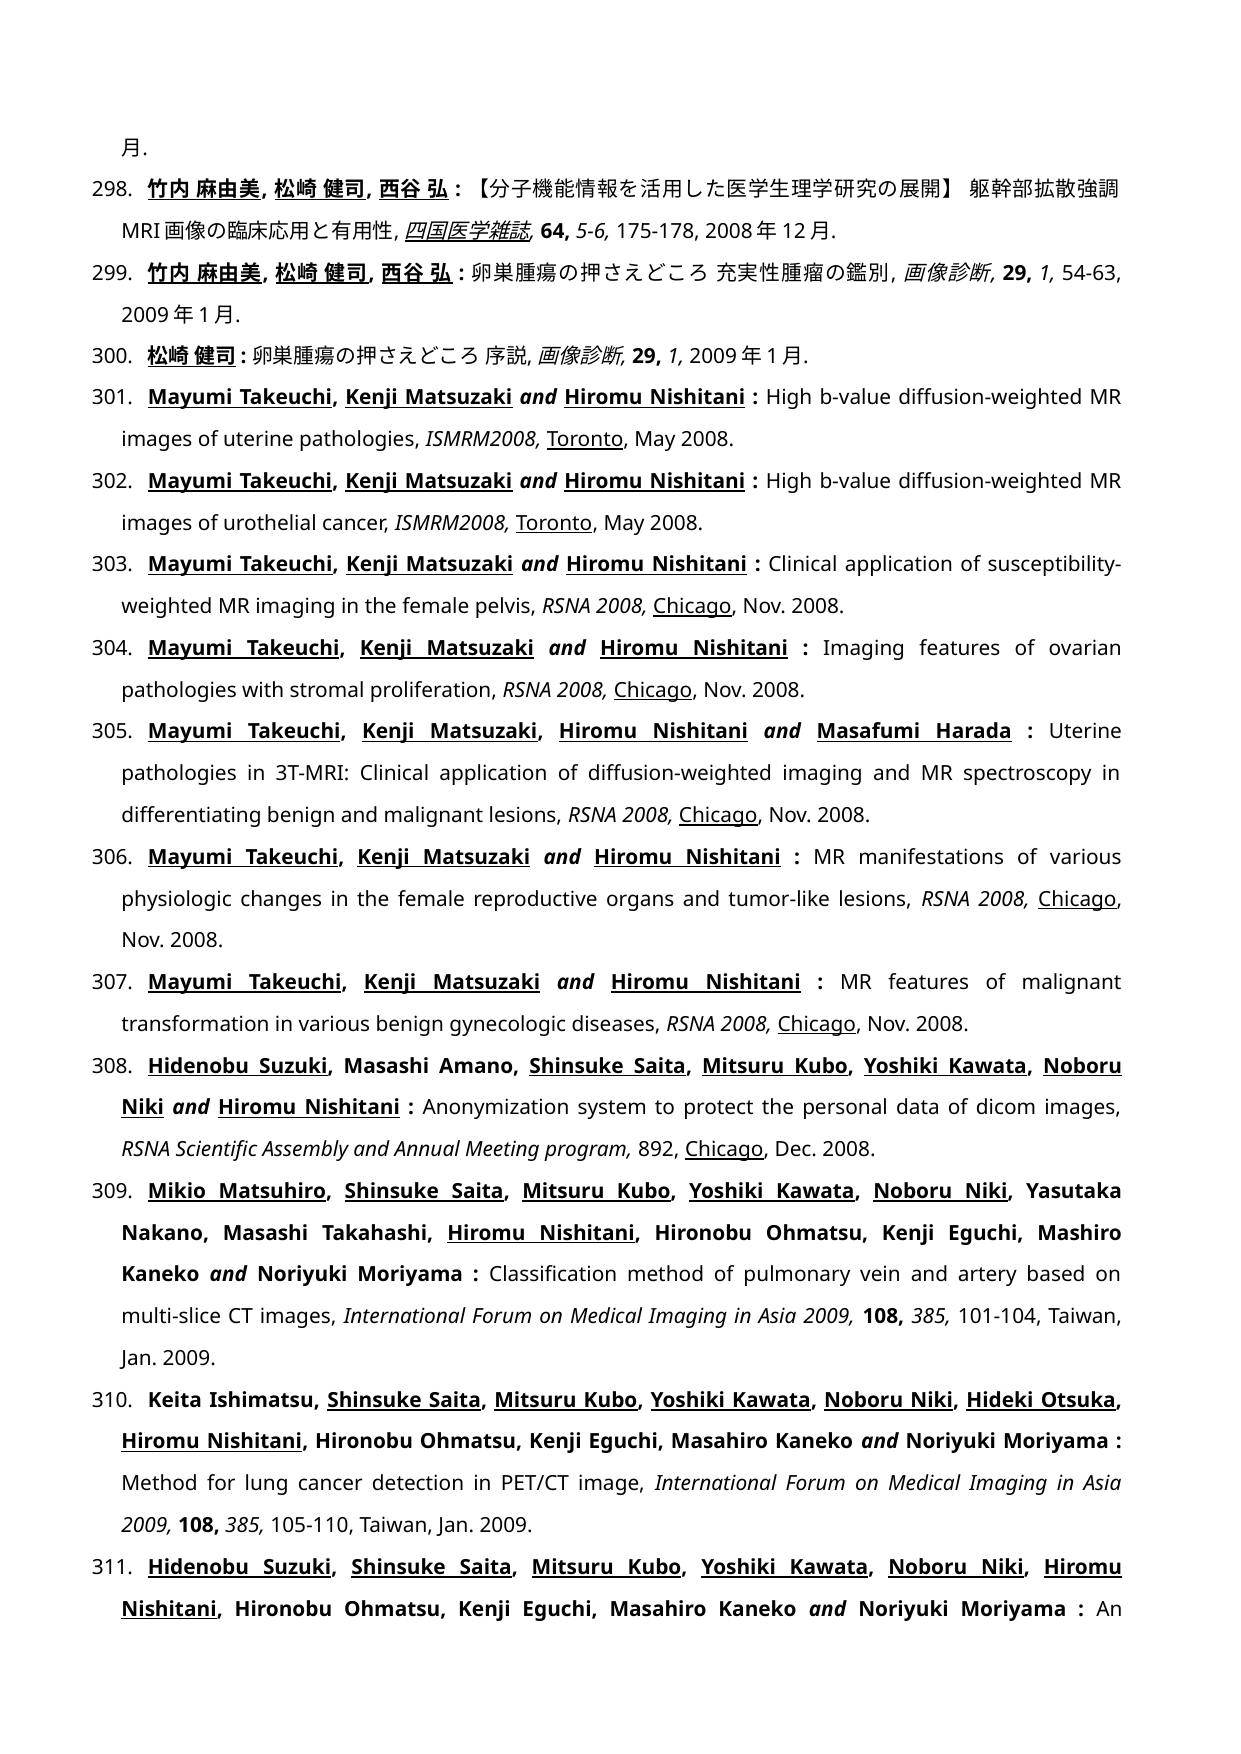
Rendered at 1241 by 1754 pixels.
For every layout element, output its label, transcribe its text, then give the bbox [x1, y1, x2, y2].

list Mayumi Takeuchi, Kenji Matsuzaki and Hiromu Nishitani : High b-value diffusion-weighted MR images of urothelial cancer, ISMRM2008, Toronto, May 2008. [92, 459, 1122, 543]
list Mayumi Takeuchi, Kenji Matsuzaki, Hiromu Nishitani and Masafumi Harada : Uterine pathologies in 3T-MRI: Clinical application of diffusion-weighted imaging and MR spectroscopy in differentiating benign and malignant lesions, RSNA 2008, Chicago, Nov. 2008. [92, 710, 1122, 835]
list Mayumi Takeuchi, Kenji Matsuzaki and Hiromu Nishitani : Clinical application of susceptibility-weighted MR imaging in the female pelvis, RSNA 2008, Chicago, Nov. 2008. [92, 543, 1122, 626]
list Mayumi Takeuchi, Kenji Matsuzaki and Hiromu Nishitani : High b-value diffusion-weighted MR images of uterine pathologies, ISMRM2008, Toronto, May 2008. [92, 376, 1122, 459]
list 松崎 健司 : 卵巣腫瘍の押さえどころ 序説, 画像診断, 29, 1, 2009年1月. [92, 334, 1122, 376]
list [92, 1545, 1122, 1629]
list Mayumi Takeuchi, Kenji Matsuzaki and Hiromu Nishitani : MR features of malignant transformation in various benign gynecologic diseases, RSNA 2008, Chicago, Nov. 2008. [92, 961, 1122, 1044]
list Hidenobu Suzuki, Masashi Amano, Shinsuke Saita, Mitsuru Kubo, Yoshiki Kawata, Noboru Niki and Hiromu Nishitani : Anonymization system to protect the personal data of dicom images, RSNA Scientific Assembly and Annual Meeting program, 892, Chicago, Dec. 2008. [92, 1044, 1122, 1169]
list Keita Ishimatsu, Shinsuke Saita, Mitsuru Kubo, Yoshiki Kawata, Noboru Niki, Hideki Otsuka, Hiromu Nishitani, Hironobu Ohmatsu, Kenji Eguchi, Masahiro Kaneko and Noriyuki Moriyama : Method for lung cancer detection in PET/CT image, International Forum on Medical Imaging in Asia 2009, 108, 385, 105-110, Taiwan, Jan. 2009. [92, 1378, 1122, 1545]
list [92, 125, 1122, 167]
list 竹内 麻由美, 松崎 健司, 西谷 弘 : 卵巣腫瘍の押さえどころ 充実性腫瘤の鑑別, 画像診断, 29, 1, 54-63, 2009年1月. [92, 250, 1122, 334]
list 竹内 麻由美, 松崎 健司, 西谷 弘 : 【分子機能情報を活用した医学生理学研究の展開】 躯幹部拡散強調MRI画像の臨床応用と有用性, 四国医学雑誌, 64, 5-6, 175-178, 2008年12月. [92, 167, 1122, 250]
list Mayumi Takeuchi, Kenji Matsuzaki and Hiromu Nishitani : MR manifestations of various physiologic changes in the female reproductive organs and tumor-like lesions, RSNA 2008, Chicago, Nov. 2008. [92, 835, 1122, 961]
list Mayumi Takeuchi, Kenji Matsuzaki and Hiromu Nishitani : Imaging features of ovarian pathologies with stromal proliferation, RSNA 2008, Chicago, Nov. 2008. [92, 626, 1122, 710]
list Mikio Matsuhiro, Shinsuke Saita, Mitsuru Kubo, Yoshiki Kawata, Noboru Niki, Yasutaka Nakano, Masashi Takahashi, Hiromu Nishitani, Hironobu Ohmatsu, Kenji Eguchi, Mashiro Kaneko and Noriyuki Moriyama : Classification method of pulmonary vein and artery based on multi-slice CT images, International Forum on Medical Imaging in Asia 2009, 108, 385, 101-104, Taiwan, Jan. 2009. [92, 1169, 1122, 1378]
